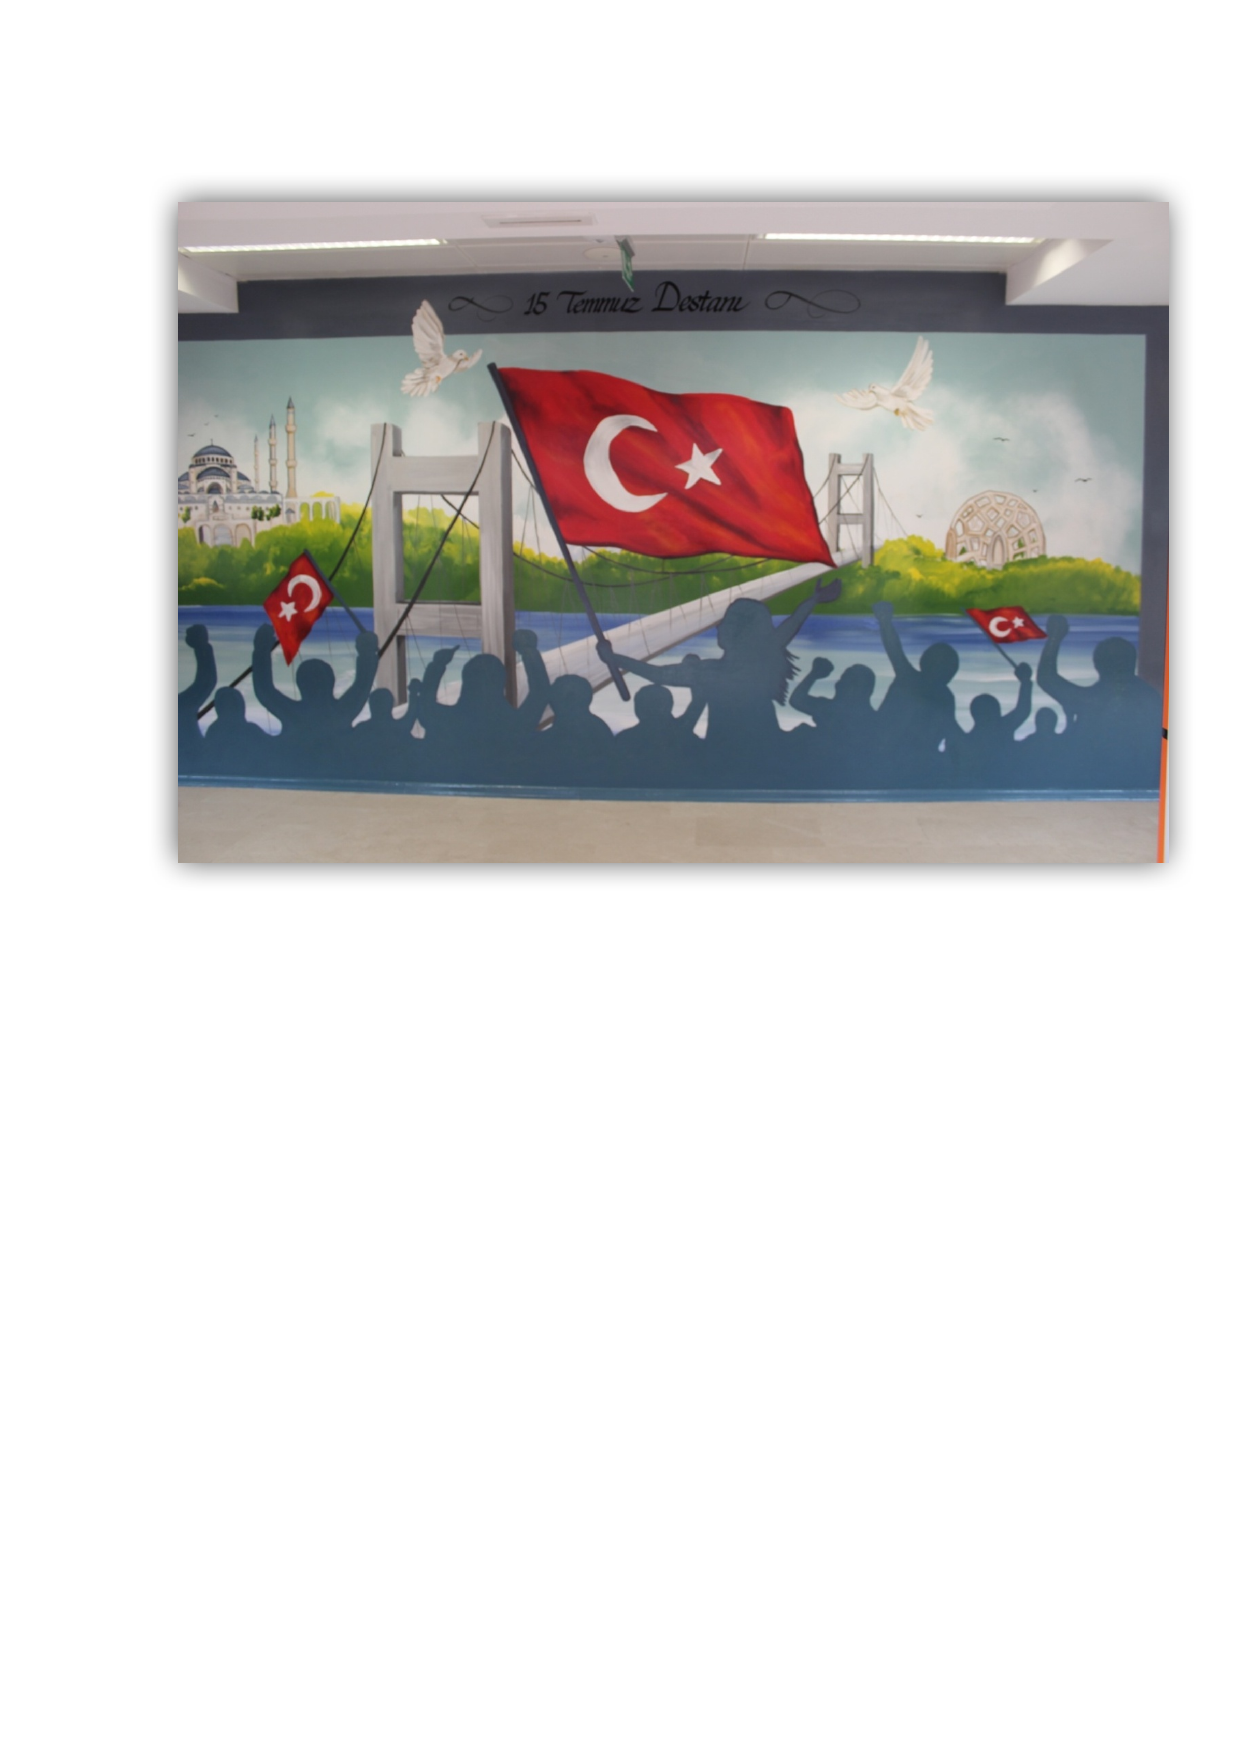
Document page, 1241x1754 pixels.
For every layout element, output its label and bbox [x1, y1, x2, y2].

picture [178, 202, 1169, 863]
